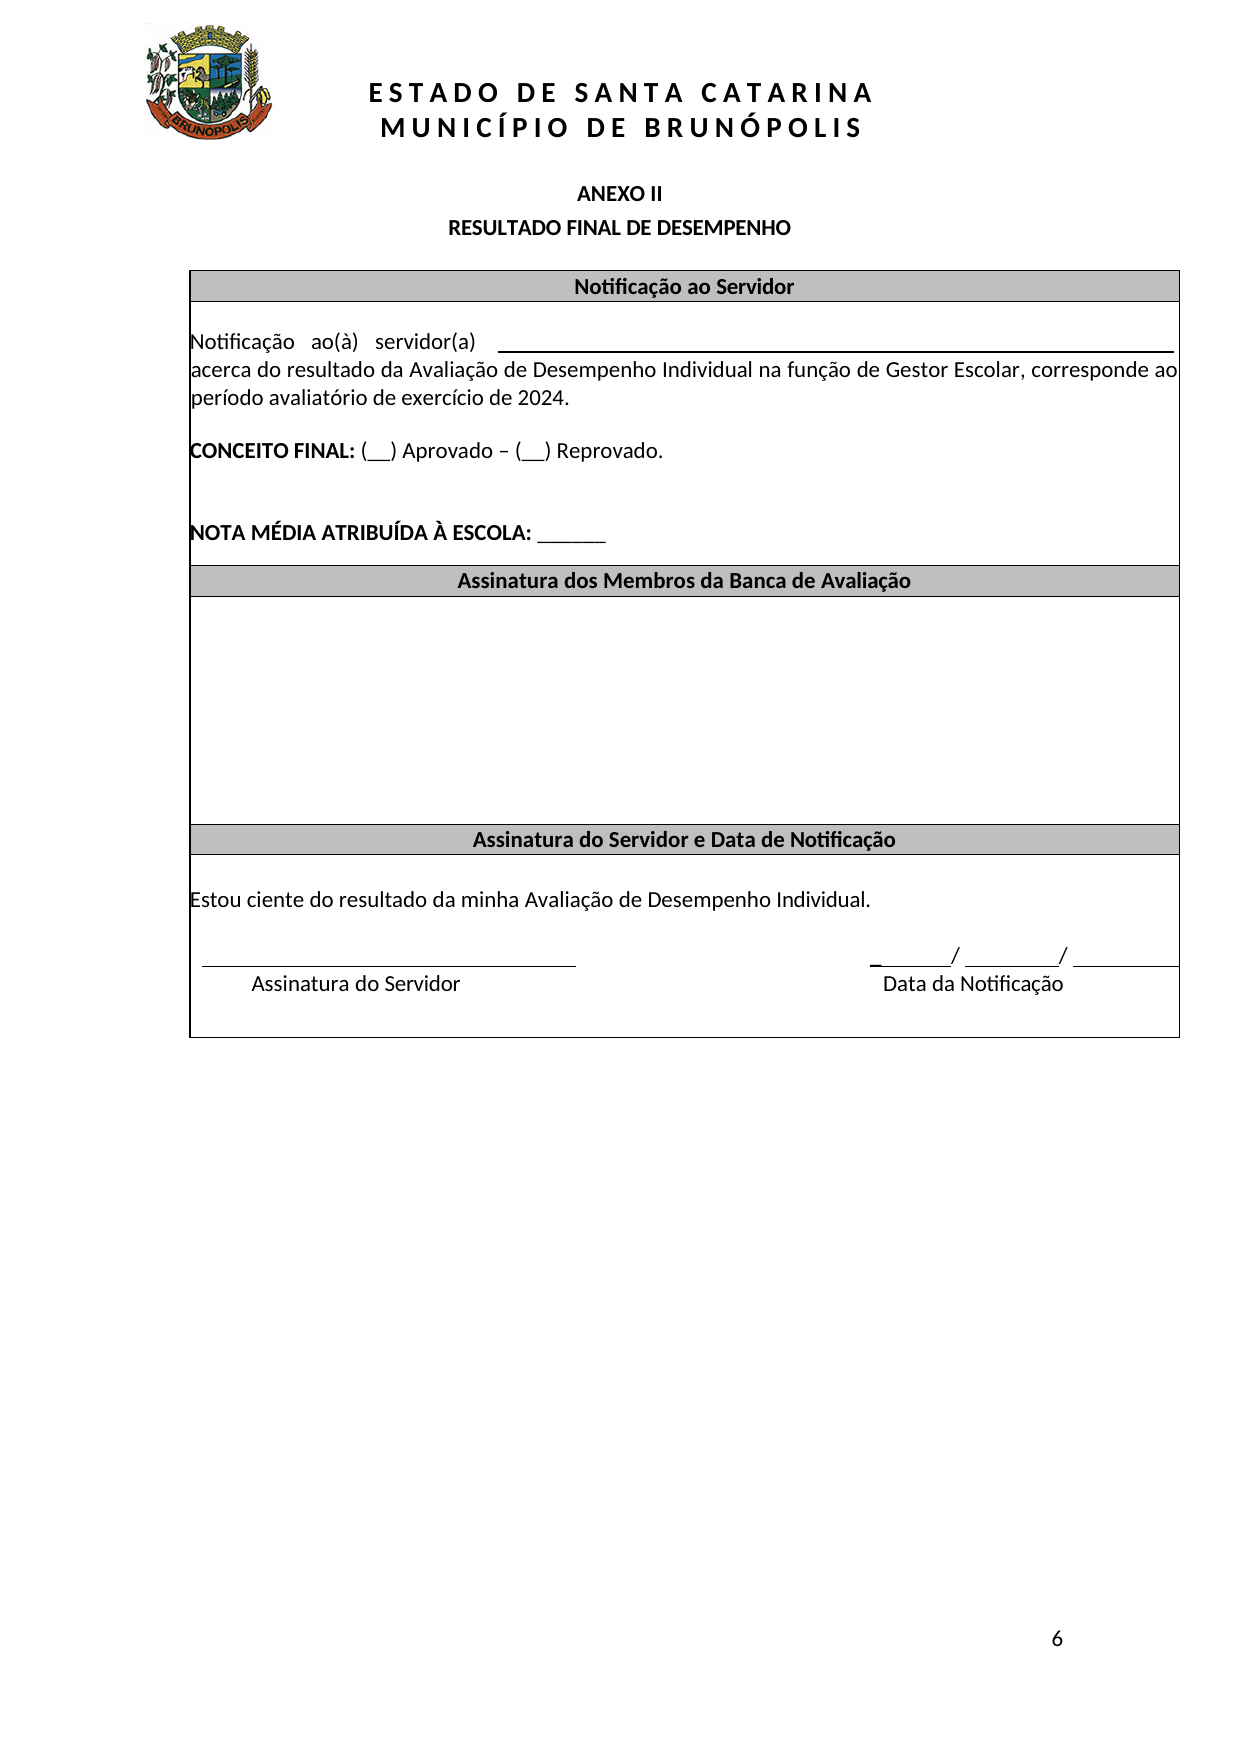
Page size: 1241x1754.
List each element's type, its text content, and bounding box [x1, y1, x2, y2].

text ANEXO II [176, 179, 1063, 207]
text RESULTADO FINAL DE DESEMPENHO [176, 213, 1063, 241]
picture [142, 23, 277, 140]
table_cell Estou ciente do resultado da minha Avaliação de Desempenho Individual. _ / / Assinatura do Servidor Data da Notificação [191, 855, 1179, 1037]
table_cell Notificação ao(à) servidor(a) acerca do resultado da Avaliação de Desempenho Individual na função de Gestor Escolar, corresponde ao período avaliatório de exercício de 2024. CONCEITO FINAL: (__) Aprovado – (__) Reprovado. NOTA MÉDIA ATRIBUÍDA À ESCOLA: ______ [191, 302, 1179, 565]
table_cell [191, 597, 1179, 823]
table_cell Assinatura do Servidor e Data de Notificação [191, 825, 1179, 854]
table_cell Assinatura dos Membros da Banca de Avaliação [191, 566, 1179, 596]
table_header Notificação ao Servidor [191, 271, 1179, 301]
